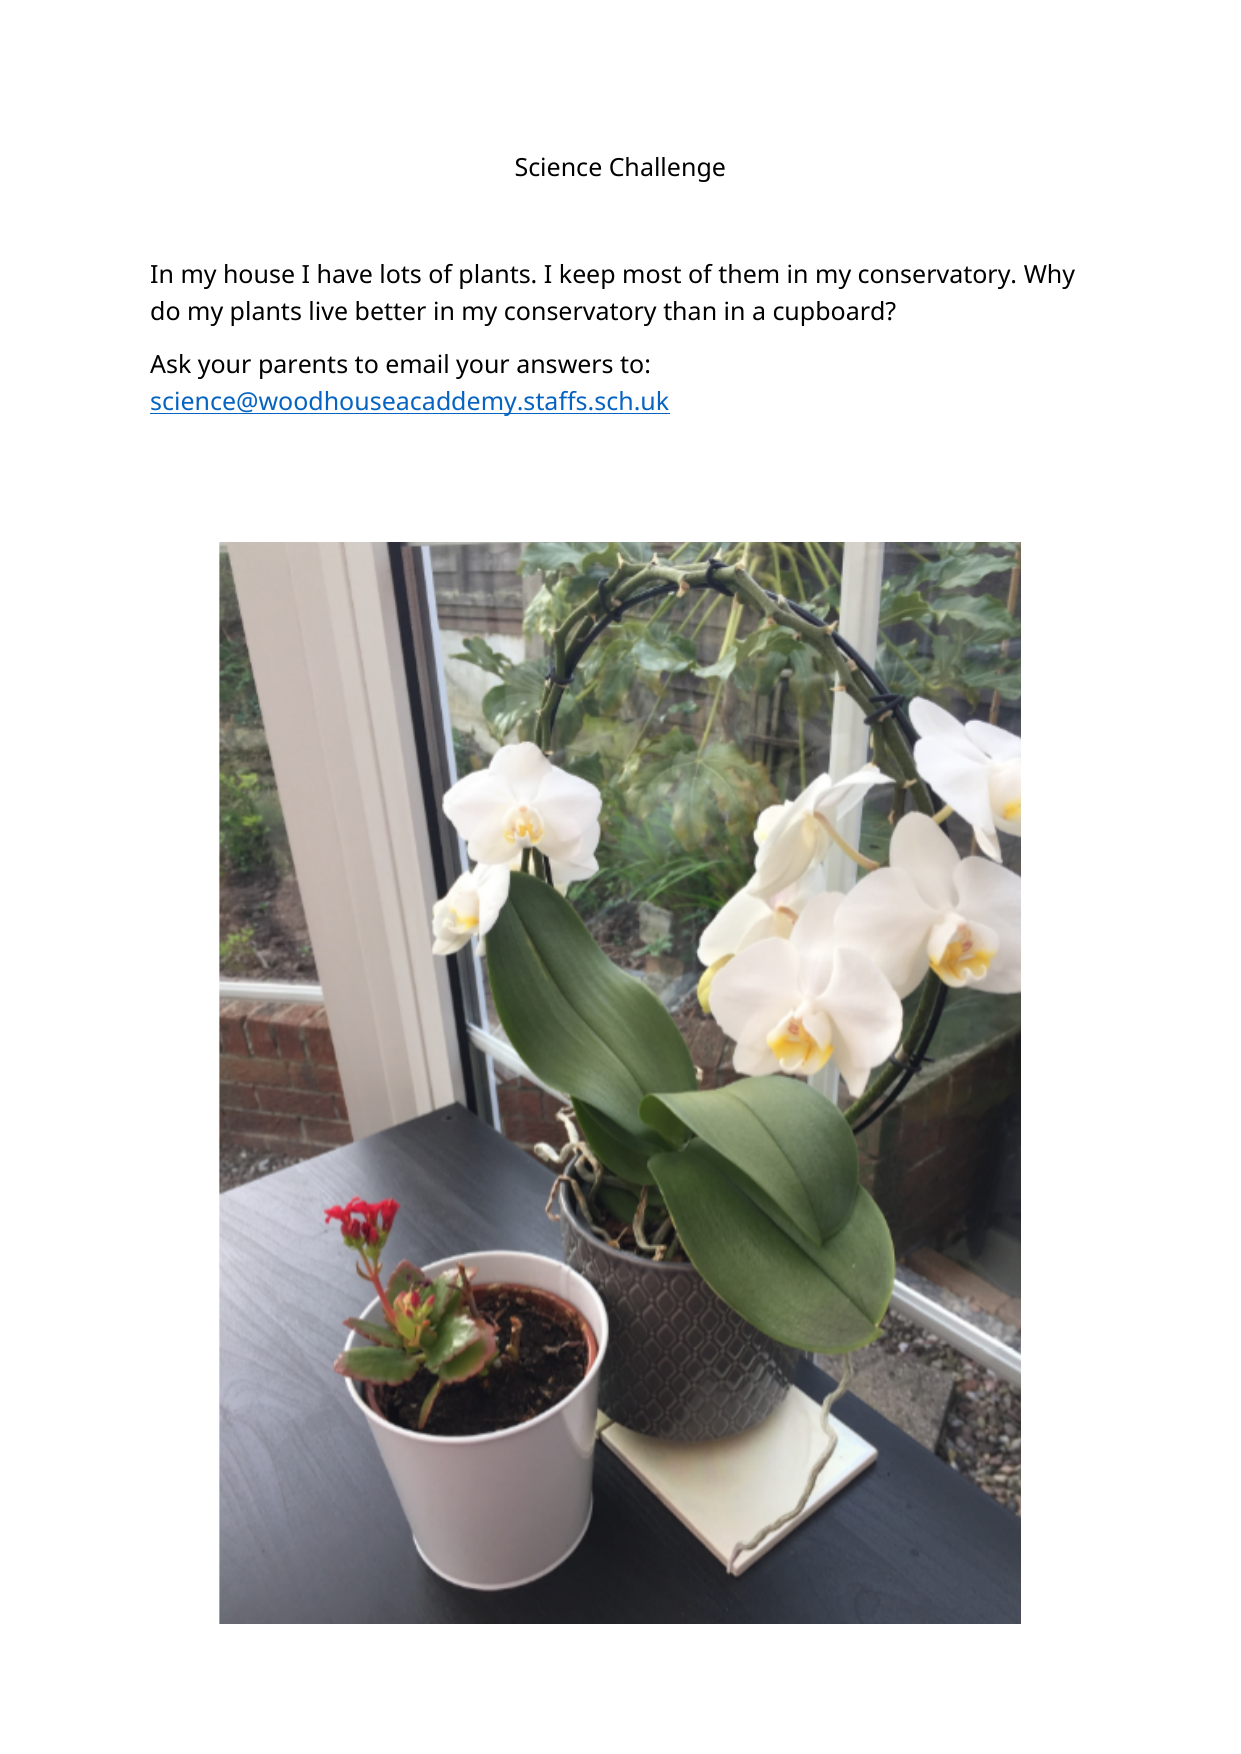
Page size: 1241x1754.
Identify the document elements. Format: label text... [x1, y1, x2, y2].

text Ask your parents to email your answers to: science@woodhouseacaddemy.staffs.sch.uk [150, 347, 1090, 418]
text Science Challenge [150, 150, 1090, 184]
picture [219, 542, 1021, 1624]
text In my house I have lots of plants. I keep most of them in my conservatory. Why do my plants live better in my conservatory than in a cupboard? [150, 257, 1090, 328]
